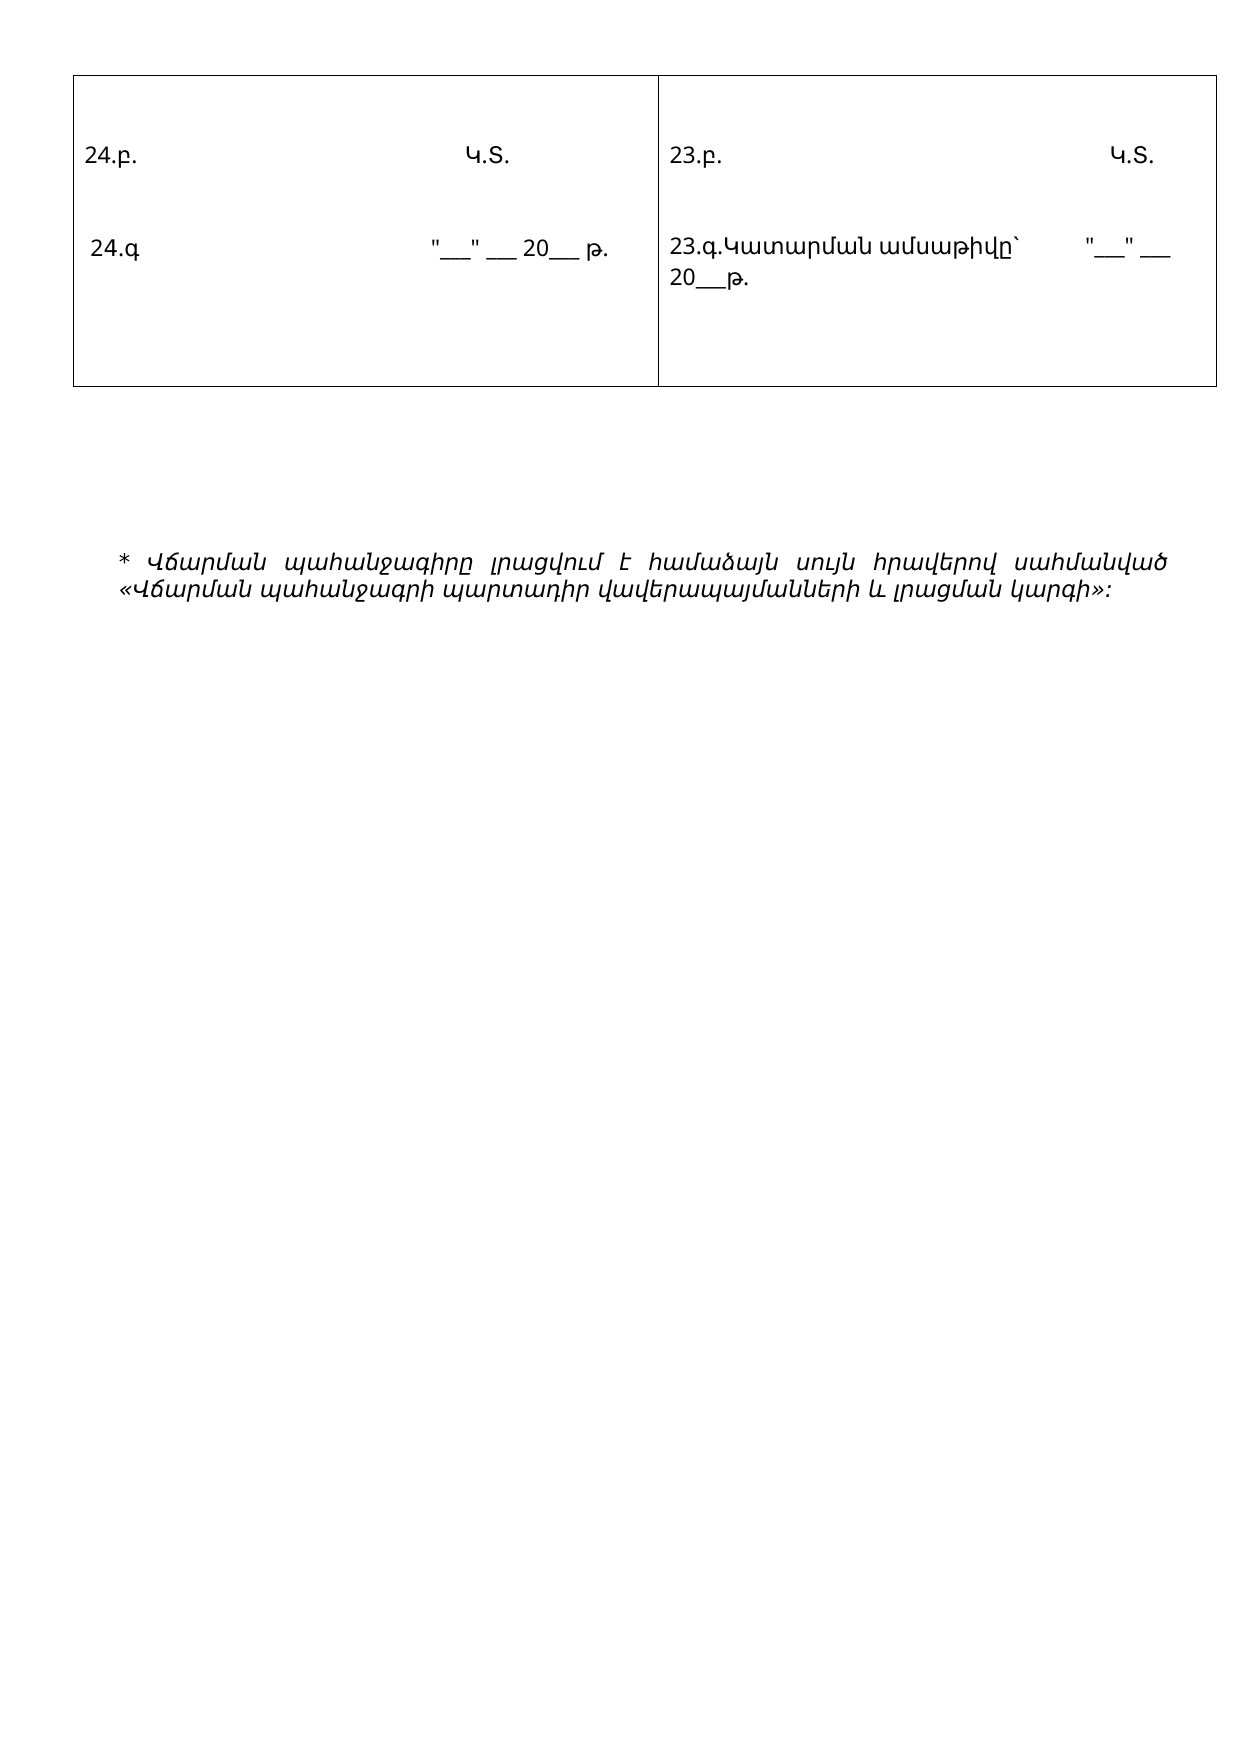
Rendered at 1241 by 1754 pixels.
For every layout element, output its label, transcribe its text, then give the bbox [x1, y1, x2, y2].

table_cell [74, 76, 658, 138]
table_cell 24.բ. Կ.Տ. 24.գ "___" ___ 20___ թ. [74, 139, 658, 386]
text * Վճարման պահանջագիրը լրացվում է համաձայն սույն հրավերով սահմանված «Վճարման պահանջագրի պարտադիր վավերապայմանների և լրացման կարգի»: [118, 549, 1171, 603]
table_cell 23.բ. Կ.Տ. 23.գ.Կատարման ամսաթիվը` "___" ___ 20___թ. [659, 139, 1216, 386]
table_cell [659, 76, 1216, 138]
